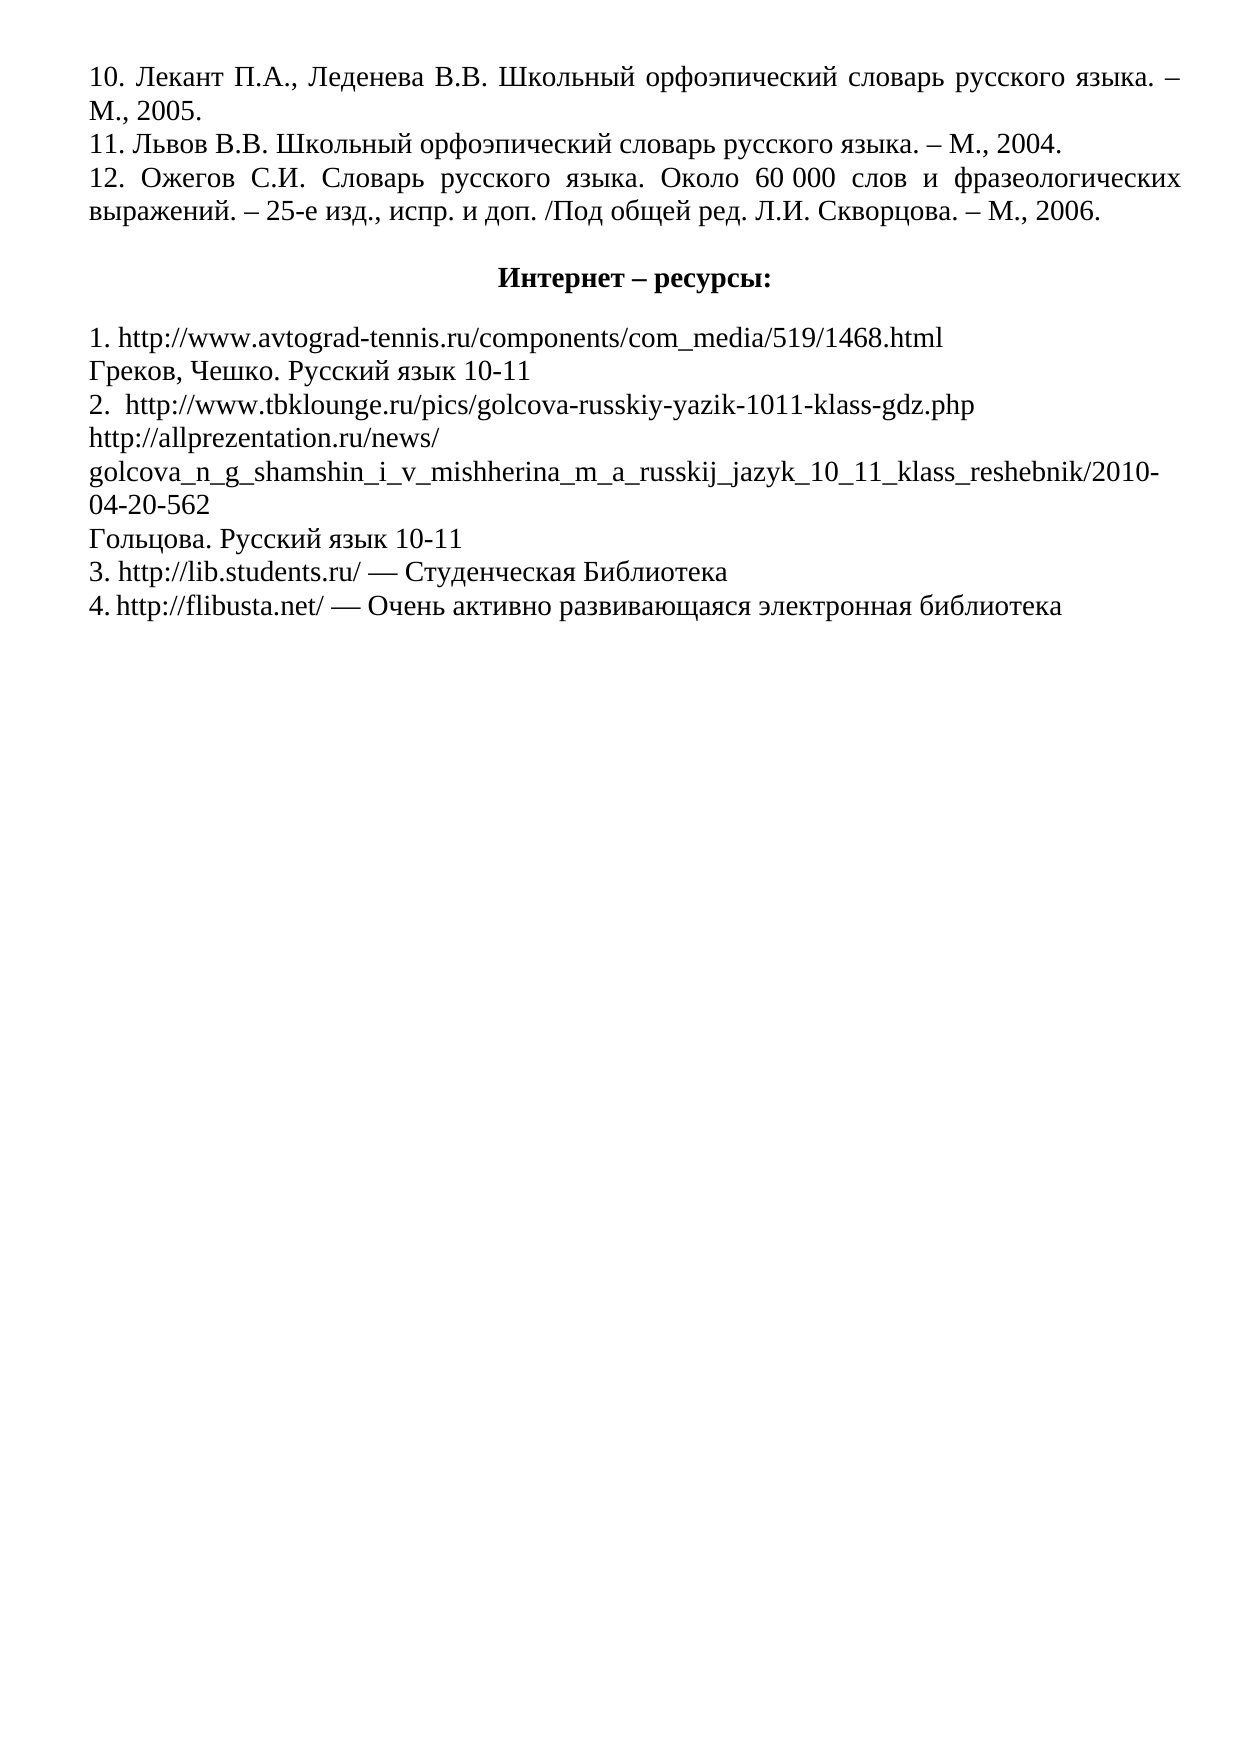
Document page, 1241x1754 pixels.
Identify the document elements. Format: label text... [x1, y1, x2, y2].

text Гольцова. Русский язык 10-11 [89, 521, 1181, 554]
text 11. Львов В.В. Школьный орфоэпический словарь русского языка. – М., 2004. [89, 126, 1181, 160]
text Интернет – ресурсы: [89, 260, 1181, 294]
text http://allprezentation.ru/news/golcova_n_g_shamshin_i_v_mishherina_m_a_russkij_jazyk_10_11_klass_reshebnik/2010-04-20-562 [89, 420, 1181, 521]
text 3. http://lib.students.ru/ — Студенческая Библиотека [89, 554, 1181, 588]
text Греков, Чешко. Русский язык 10-11 [89, 353, 1181, 387]
text 10. Лекант П.А., Леденева В.В. Школьный орфоэпический словарь русского языка. – М., 2005. [89, 59, 1181, 126]
text 2. http://www.tbklounge.ru/pics/golcova-russkiy-yazik-1011-klass-gdz.php [89, 387, 1181, 420]
text 12. Ожегов С.И. Словарь русского языка. Около 60 000 слов и фразеологических выражений. – 25-е изд., испр. и доп. /Под общей ред. Л.И. Скворцова. – М., 2006. [89, 160, 1181, 227]
text 1. http://www.avtograd-tennis.ru/components/com_media/519/1468.html [89, 320, 1181, 353]
text 4. http://flibusta.net/ — Очень активно развивающаяся электронная библиотека [89, 588, 1181, 622]
